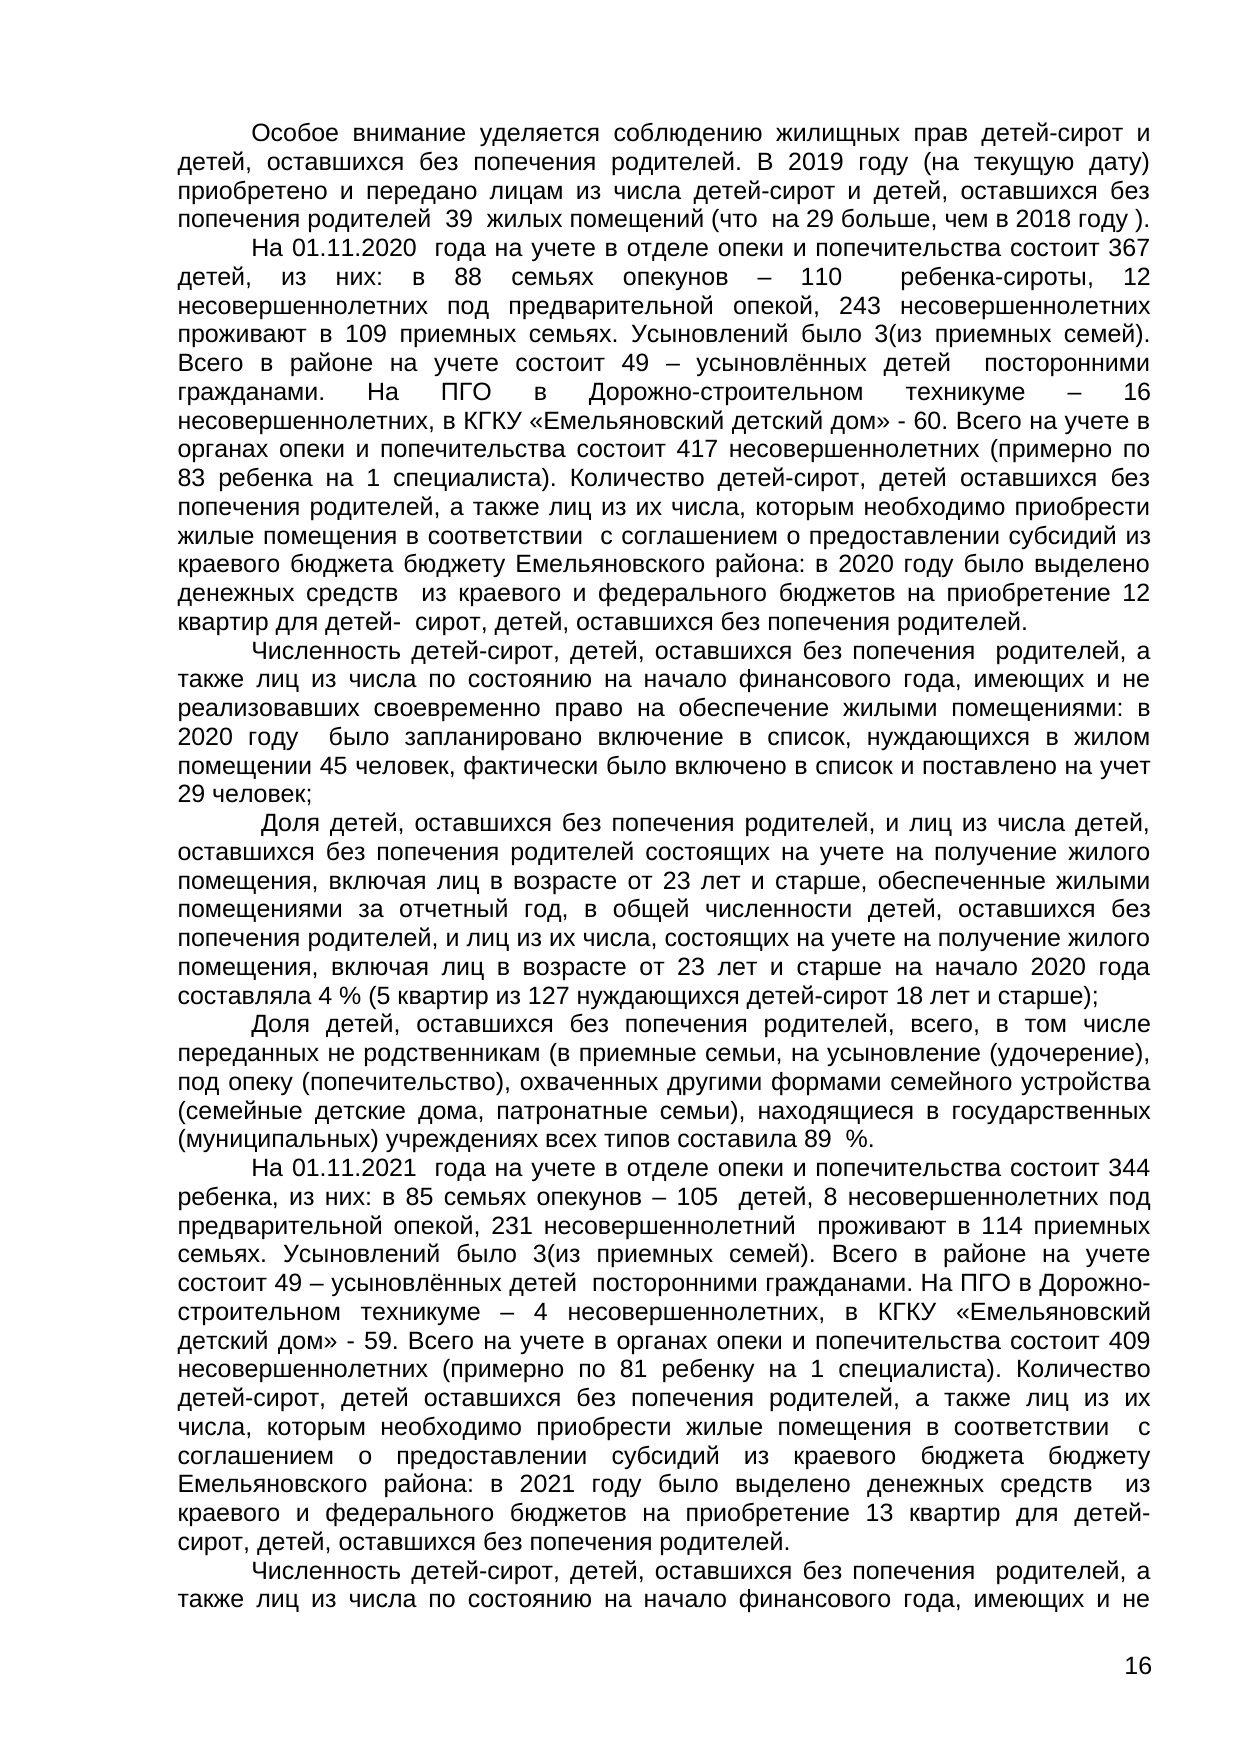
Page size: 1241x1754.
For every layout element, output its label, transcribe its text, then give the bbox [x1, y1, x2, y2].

text На 01.11.2020 года на учете в отделе опеки и попечительства состоит 367 детей, из них: в 88 семьях опекунов – 110 ребенка-сироты, 12 несовершеннолетних под предварительной опекой, 243 несовершеннолетних проживают в 109 приемных семьях. Усыновлений было 3(из приемных семей). Всего в районе на учете состоит 49 – усыновлённых детей посторонними гражданами. На ПГО в Дорожно-строительном техникуме – 16 несовершеннолетних, в КГКУ «Емельяновский детский дом» - 60. Всего на учете в органах опеки и попечительства состоит 417 несовершеннолетних (примерно по 83 ребенка на 1 специалиста). Количество детей-сирот, детей оставшихся без попечения родителей, а также лиц из их числа, которым необходимо приобрести жилые помещения в соответствии с соглашением о предоставлении субсидий из краевого бюджета бюджету Емельяновского района: в 2020 году было выделено денежных средств из краевого и федерального бюджетов на приобретение 12 квартир для детей- сирот, детей, оставшихся без попечения родителей. [177, 233, 1152, 636]
text Доля детей, оставшихся без попечения родителей, всего, в том числе переданных не родственникам (в приемные семьи, на усыновление (удочерение), под опеку (попечительство), охваченных другими формами семейного устройства (семейные детские дома, патронатные семьи), находящиеся в государственных (муниципальных) учреждениях всех типов составила 89 %. [177, 1009, 1152, 1153]
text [177, 1556, 1152, 1613]
text Численность детей-сирот, детей, оставшихся без попечения родителей, а также лиц из числа по состоянию на начало финансового года, имеющих и не реализовавших своевременно право на обеспечение жилыми помещениями: в 2020 году было запланировано включение в список, нуждающихся в жилом помещении 45 человек, фактически было включено в список и поставлено на учет 29 человек; [177, 636, 1152, 808]
text Особое внимание уделяется соблюдению жилищных прав детей-сирот и детей, оставшихся без попечения родителей. В 2019 году (на текущую дату) приобретено и передано лицам из числа детей-сирот и детей, оставшихся без попечения родителей 39 жилых помещений (что на 29 больше, чем в 2018 году ). [177, 118, 1152, 233]
text На 01.11.2021 года на учете в отделе опеки и попечительства состоит 344 ребенка, из них: в 85 семьях опекунов – 105 детей, 8 несовершеннолетних под предварительной опекой, 231 несовершеннолетний проживают в 114 приемных семьях. Усыновлений было 3(из приемных семей). Всего в районе на учете состоит 49 – усыновлённых детей посторонними гражданами. На ПГО в Дорожно-строительном техникуме – 4 несовершеннолетних, в КГКУ «Емельяновский детский дом» - 59. Всего на учете в органах опеки и попечительства состоит 409 несовершеннолетних (примерно по 81 ребенку на 1 специалиста). Количество детей-сирот, детей оставшихся без попечения родителей, а также лиц из их числа, которым необходимо приобрести жилые помещения в соответствии с соглашением о предоставлении субсидий из краевого бюджета бюджету Емельяновского района: в 2021 году было выделено денежных средств из краевого и федерального бюджетов на приобретение 13 квартир для детей- сирот, детей, оставшихся без попечения родителей. [177, 1153, 1152, 1556]
text Доля детей, оставшихся без попечения родителей, и лиц из числа детей, оставшихся без попечения родителей состоящих на учете на получение жилого помещения, включая лиц в возрасте от 23 лет и старше, обеспеченные жилыми помещениями за отчетный год, в общей численности детей, оставшихся без попечения родителей, и лиц из их числа, состоящих на учете на получение жилого помещения, включая лиц в возрасте от 23 лет и старше на начало 2020 года составляла 4 % (5 квартир из 127 нуждающихся детей-сирот 18 лет и старше); [177, 808, 1152, 1009]
